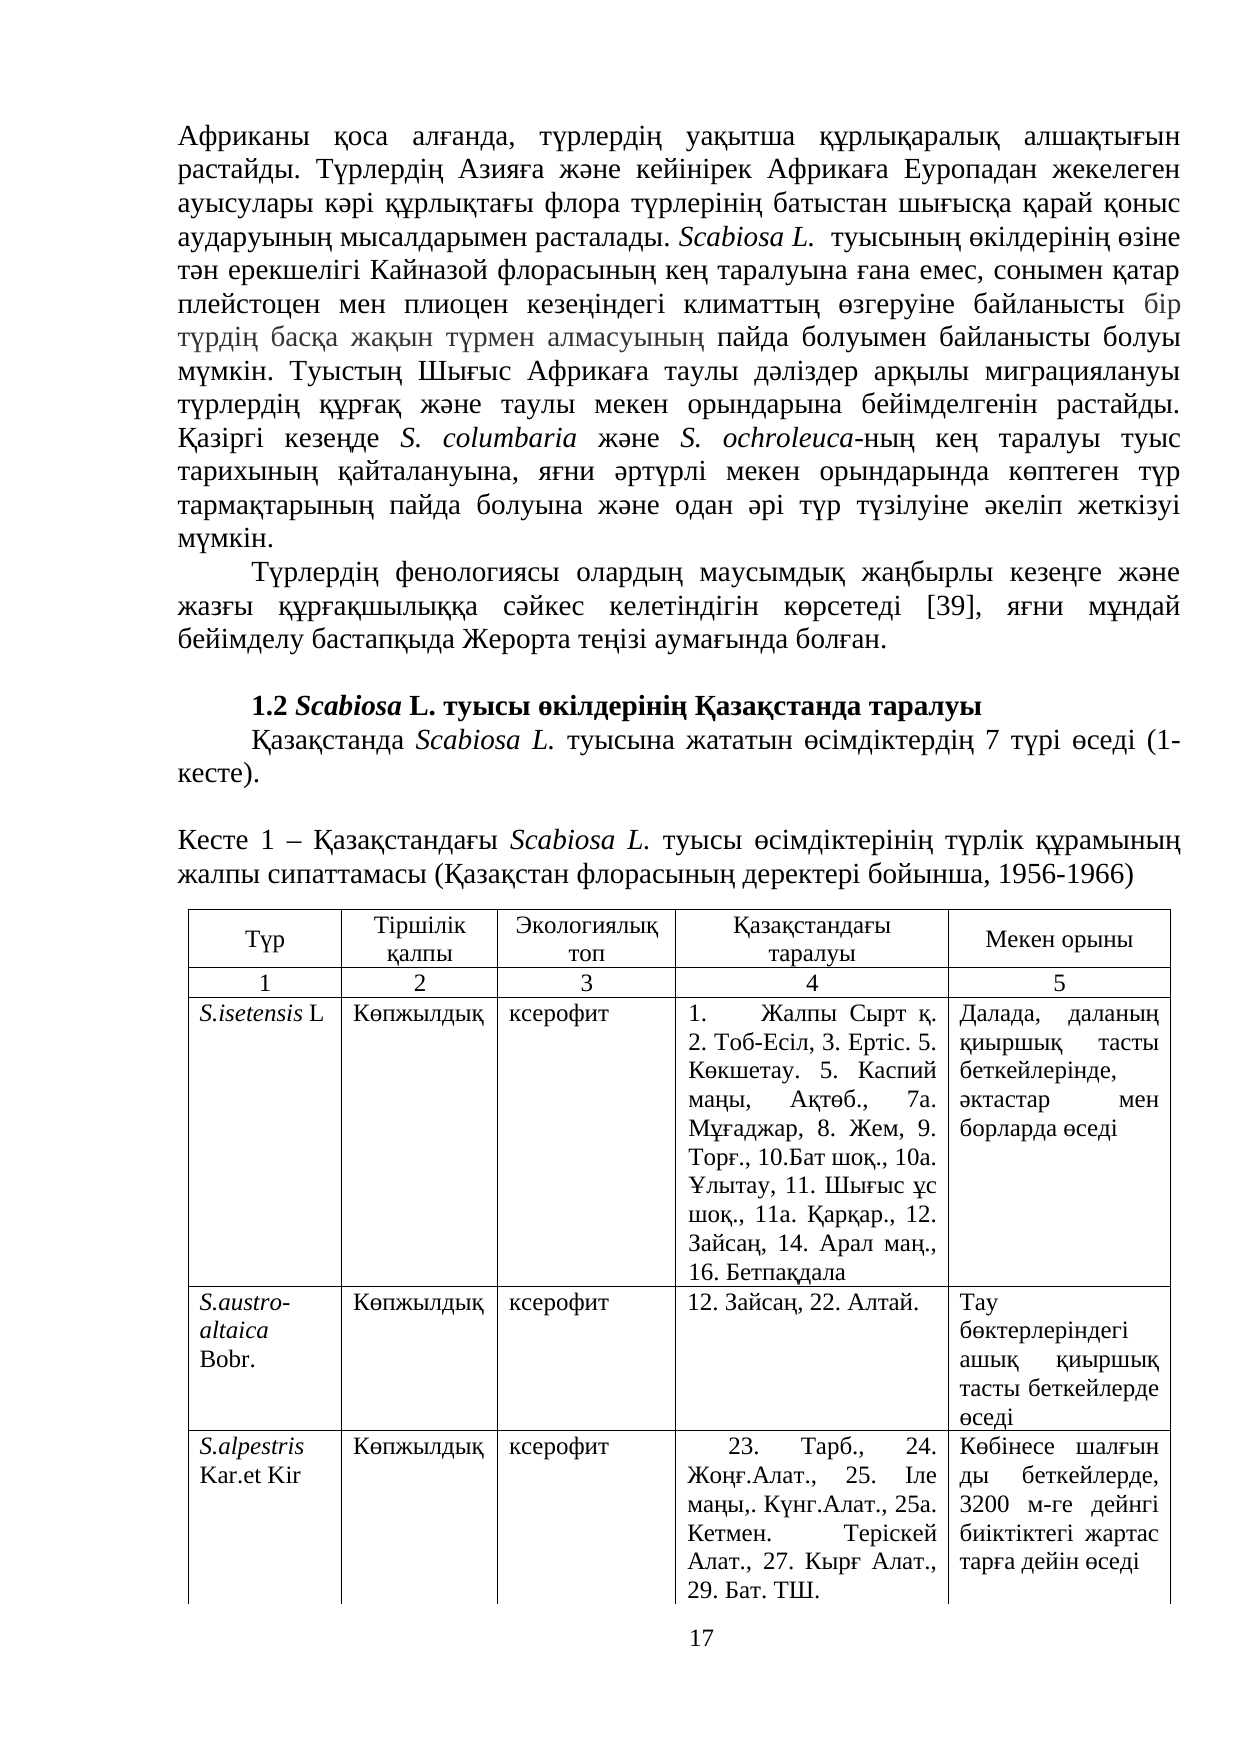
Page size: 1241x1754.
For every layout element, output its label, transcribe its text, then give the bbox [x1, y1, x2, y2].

table_header Тіршілік қалпы [342, 910, 497, 967]
table_cell ксерофит [498, 1287, 675, 1430]
table_cell Көпжылдық [342, 1287, 497, 1430]
table_cell 2 [342, 968, 497, 997]
table_cell S.isetensis L [189, 998, 341, 1286]
table_header Экологиялық топ [498, 910, 675, 967]
text 1.2 Scabiosa L. туысы өкілдерінің Қазақстанда таралуы [177, 688, 1181, 722]
text Кесте 1 – Қазақстандағы Scabiosa L. туысы өсімдіктерінің түрлік құрамының жалпы сипаттамасы (Қазақстан флорасының деректері бойынша, 1956-1966) [177, 822, 1181, 889]
table_cell Жалпы Сырт қ. 2. Тоб-Есіл, 3. Ертіс. 5. Көкшетау. 5. Каспий маңы, Ақтөб., 7а. Мұғаджар, 8. Жем, 9. Торғ., 10.Бат шоқ., 10а. Ұлытау, 11. Шығыс ұс шоқ., 11а. Қарқар., 12. Зайсаң, 14. Арал маң., 16. Бетпақдала [676, 998, 948, 1286]
table_cell 1 [189, 968, 341, 997]
table_cell 12. Зайсаң, 22. Алтай. [676, 1287, 948, 1430]
table_cell Тау бөктерлеріндегі ашық қиыршық тасты беткейлерде өседі [949, 1287, 1170, 1430]
table_cell Далада, даланың қиыршық тасты беткейлерінде, әктастар мен борларда өседі [949, 998, 1170, 1286]
table_cell 4 [676, 968, 948, 997]
table_header Мекен орыны [949, 910, 1170, 967]
table_cell Көбінесе шалғын ды беткейлерде, 3200 м-ге дейнгі биіктіктегі жартас тарға дейін өседі [949, 1431, 1170, 1604]
table_cell 3 [498, 968, 675, 997]
table_cell S.alpestris Kar.et Kir [189, 1431, 341, 1604]
table_cell ксерофит [498, 998, 675, 1286]
table_cell 5 [949, 968, 1170, 997]
table_cell Көпжылдық [342, 998, 497, 1286]
table_cell Көпжылдық [342, 1431, 497, 1604]
table_cell 23. Тарб., 24. Жоңғ.Алат., 25. Іле маңы,. Күнг.Алат., 25а. Кетмен. Теріскей Алат., 27. Кырғ Алат., 29. Бат. ТШ. [676, 1431, 948, 1604]
text Түрлердің фенологиясы олардың маусымдық жаңбырлы кезеңге және жазғы құрғақшылыққа сәйкес келетіндігін көрсетеді [39], яғни мұндай бейімделу бастапқыда Жерорта теңізі аумағында болған. [177, 554, 1181, 655]
table_header Түр [189, 910, 341, 967]
table_cell S.austro-altaica Bobr. [189, 1287, 341, 1430]
table_cell ксерофит [498, 1431, 675, 1604]
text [177, 118, 1181, 554]
text Қазақстанда Scabiosa L. туысына жататын өсімдіктердің 7 түрі өседі (1-кесте). [177, 722, 1181, 789]
table_header Қазақстандағы таралуы [676, 910, 948, 967]
